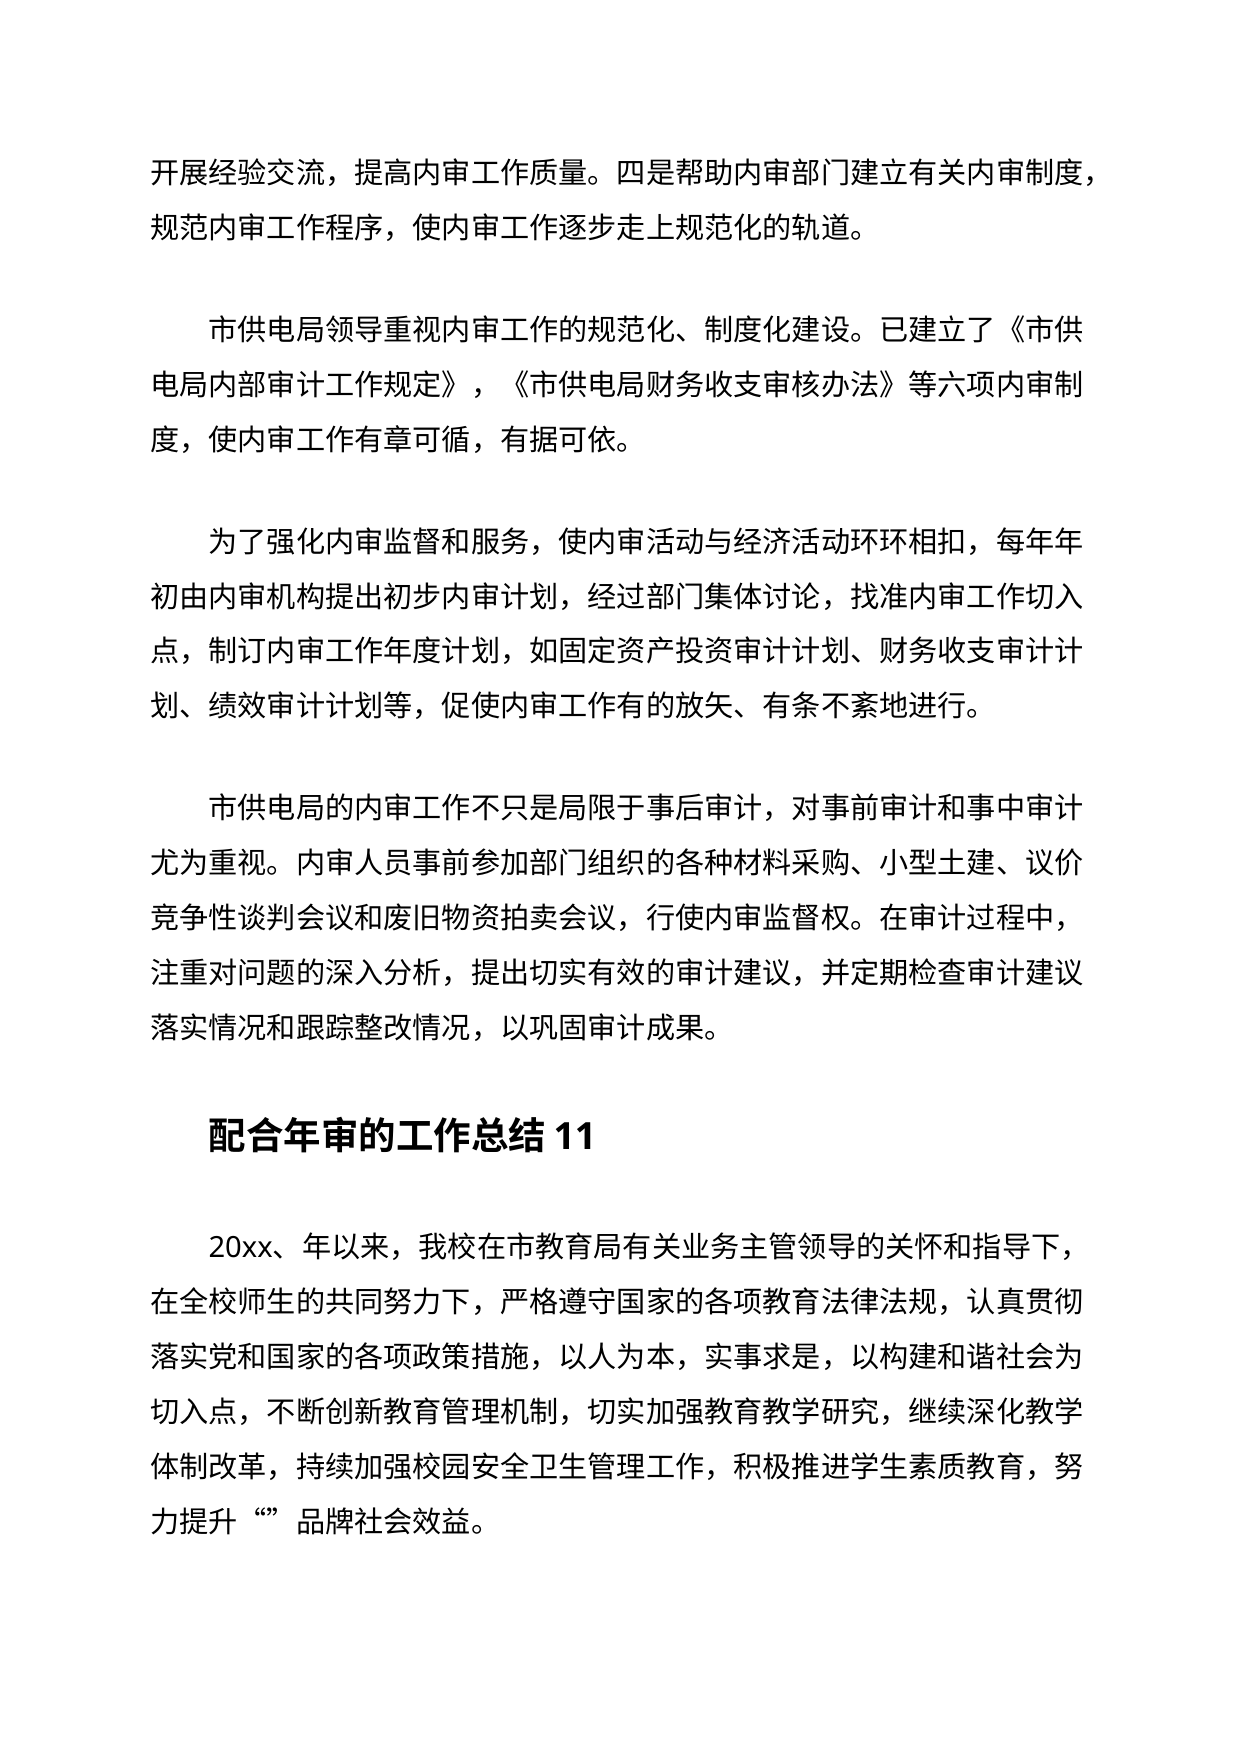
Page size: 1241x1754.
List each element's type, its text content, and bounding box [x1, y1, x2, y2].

text 市供电局领导重视内审工作的规范化、制度化建设。已建立了《市供电局内部审计工作规定》，《市供电局财务收支审核办法》等六项内审制度，使内审工作有章可循，有据可依。 [150, 307, 1090, 459]
text 20xx、年以来，我校在市教育局有关业务主管领导的关怀和指导下，在全校师生的共同努力下，严格遵守国家的各项教育法律法规，认真贯彻落实党和国家的各项政策措施，以人为本，实事求是，以构建和谐社会为切入点，不断创新教育管理机制，切实加强教育教学研究，继续深化教学体制改革，持续加强校园安全卫生管理工作，积极推进学生素质教育，努力提升“”品牌社会效益。 [150, 1224, 1090, 1541]
text 市供电局的内审工作不只是局限于事后审计，对事前审计和事中审计尤为重视。内审人员事前参加部门组织的各种材料采购、小型土建、议价竞争性谈判会议和废旧物资拍卖会议，行使内审监督权。在审计过程中，注重对问题的深入分析，提出切实有效的审计建议，并定期检查审计建议落实情况和跟踪整改情况，以巩固审计成果。 [150, 785, 1090, 1047]
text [150, 150, 1090, 247]
text 为了强化内审监督和服务，使内审活动与经济活动环环相扣，每年年初由内审机构提出初步内审计划，经过部门集体讨论，找准内审工作切入点，制订内审工作年度计划，如固定资产投资审计计划、财务收支审计计划、绩效审计计划等，促使内审工作有的放矢、有条不紊地进行。 [150, 518, 1090, 725]
text 配合年审的工作总结11 [150, 1106, 1090, 1161]
